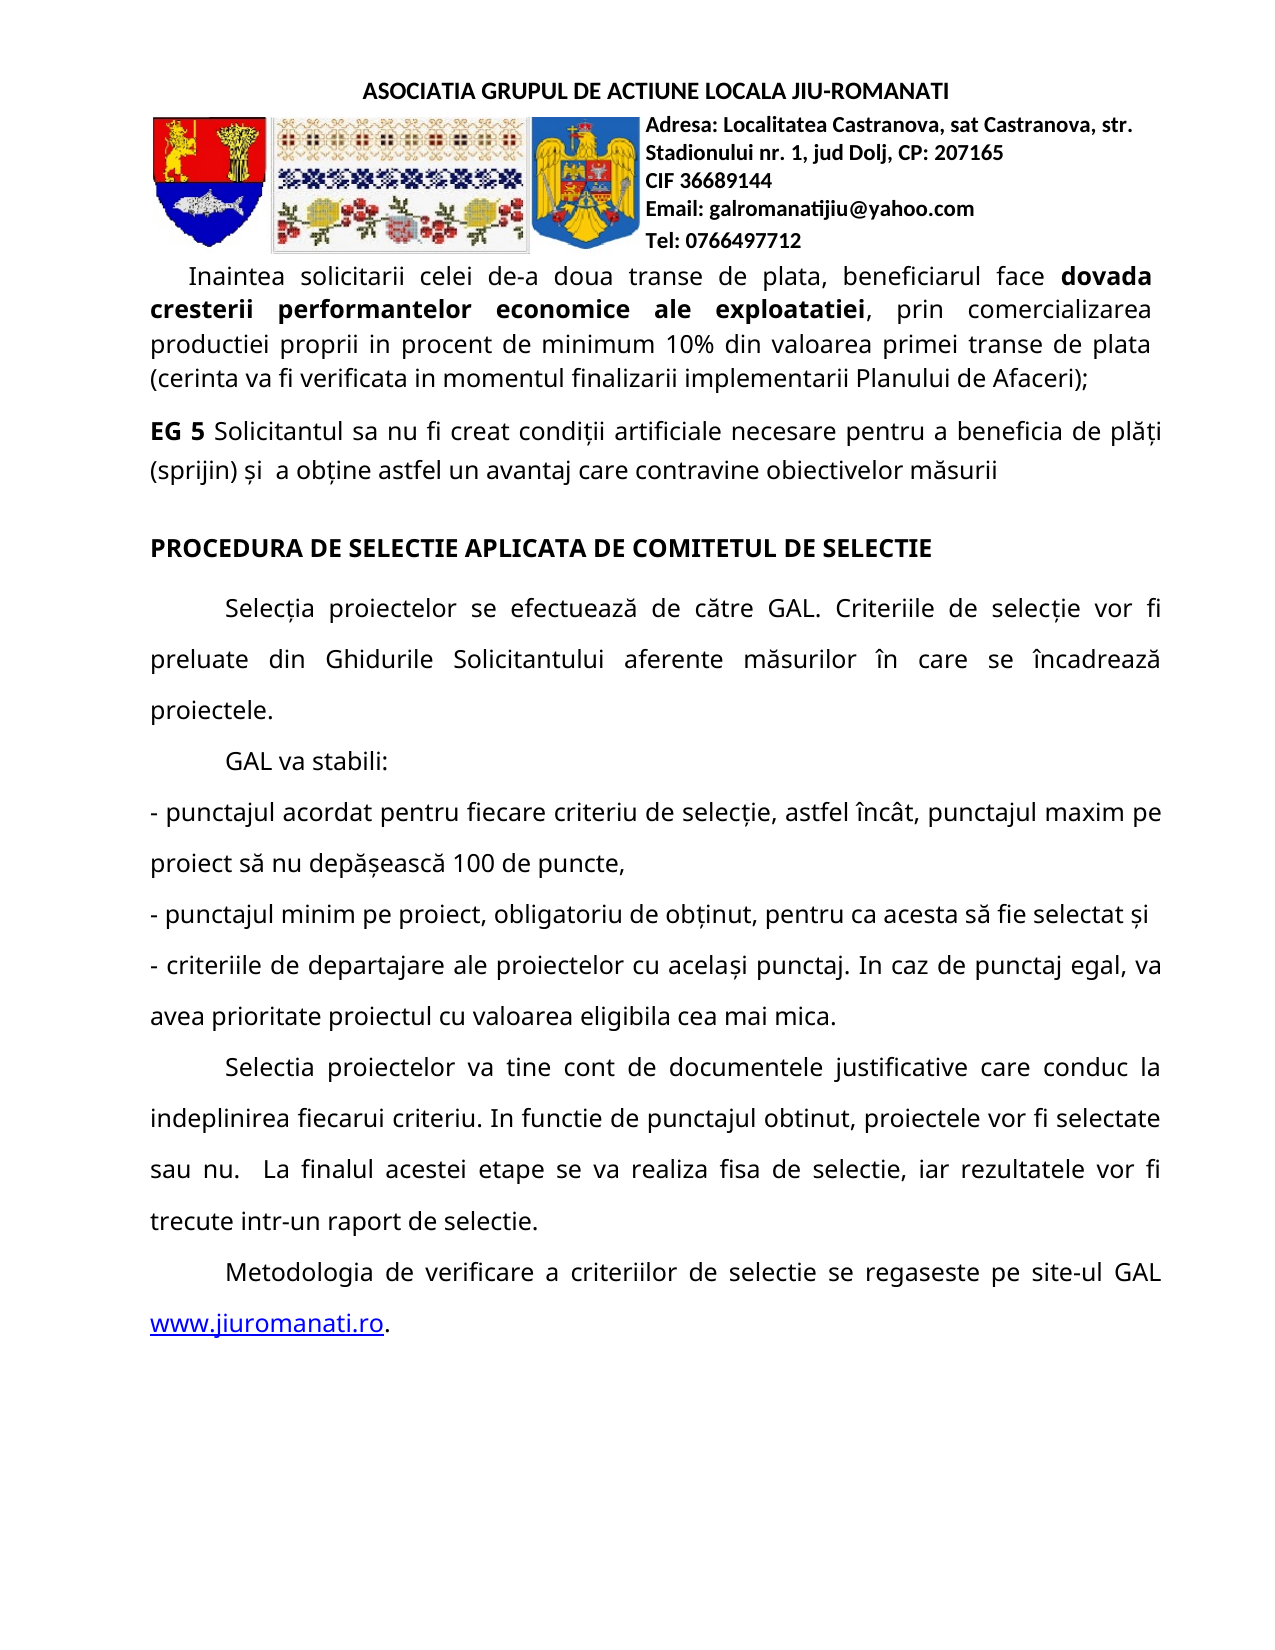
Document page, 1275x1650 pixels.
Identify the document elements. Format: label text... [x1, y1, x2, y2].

picture [152, 117, 642, 257]
text - punctajul acordat pentru fiecare criteriu de selecție, astfel încât, punctajul maxim pe proiect să nu depășească 100 de puncte, [150, 795, 1162, 880]
text PROCEDURA DE SELECTIE APLICATA DE COMITETUL DE SELECTIE [150, 531, 1162, 565]
text Selecția proiectelor se efectuează de către GAL. Criteriile de selecție vor fi preluate din Ghidurile Solicitantului aferente măsurilor în care se încadrează proiectele. [150, 591, 1162, 727]
list EG 5 Solicitantul sa nu fi creat condiții artificiale necesare pentru a beneficia de plăți (sprijin) și a obține astfel un avantaj care contravine obiectivelor măsurii [150, 413, 1162, 486]
text GAL va stabili: [150, 744, 1162, 778]
text Metodologia de verificare a criteriilor de selectie se regaseste pe site-ul GAL www.jiuromanati.ro. [150, 1254, 1162, 1339]
text - criteriile de departajare ale proiectelor cu același punctaj. In caz de punctaj egal, va avea prioritate proiectul cu valoarea eligibila cea mai mica. [150, 948, 1162, 1033]
text Selectia proiectelor va tine cont de documentele justificative care conduc la indeplinirea fiecarui criteriu. In functie de punctajul obtinut, proiectele vor fi selectate sau nu. La finalul acestei etape se va realiza fisa de selectie, iar rezultatele vor fi trecute intr-un raport de selectie. [150, 1050, 1162, 1237]
text Inaintea solicitarii celei de-a doua transe de plata, beneficiarul face dovada cresterii performantelor economice ale exploatatiei, prin comercializarea productiei proprii in procent de minimum 10% din valoarea primei transe de plata (cerinta va fi verificata in momentul finalizarii implementarii Planului de Afaceri); [150, 258, 1152, 394]
text - punctajul minim pe proiect, obligatoriu de obținut, pentru ca acesta să fie selectat și [150, 897, 1162, 931]
